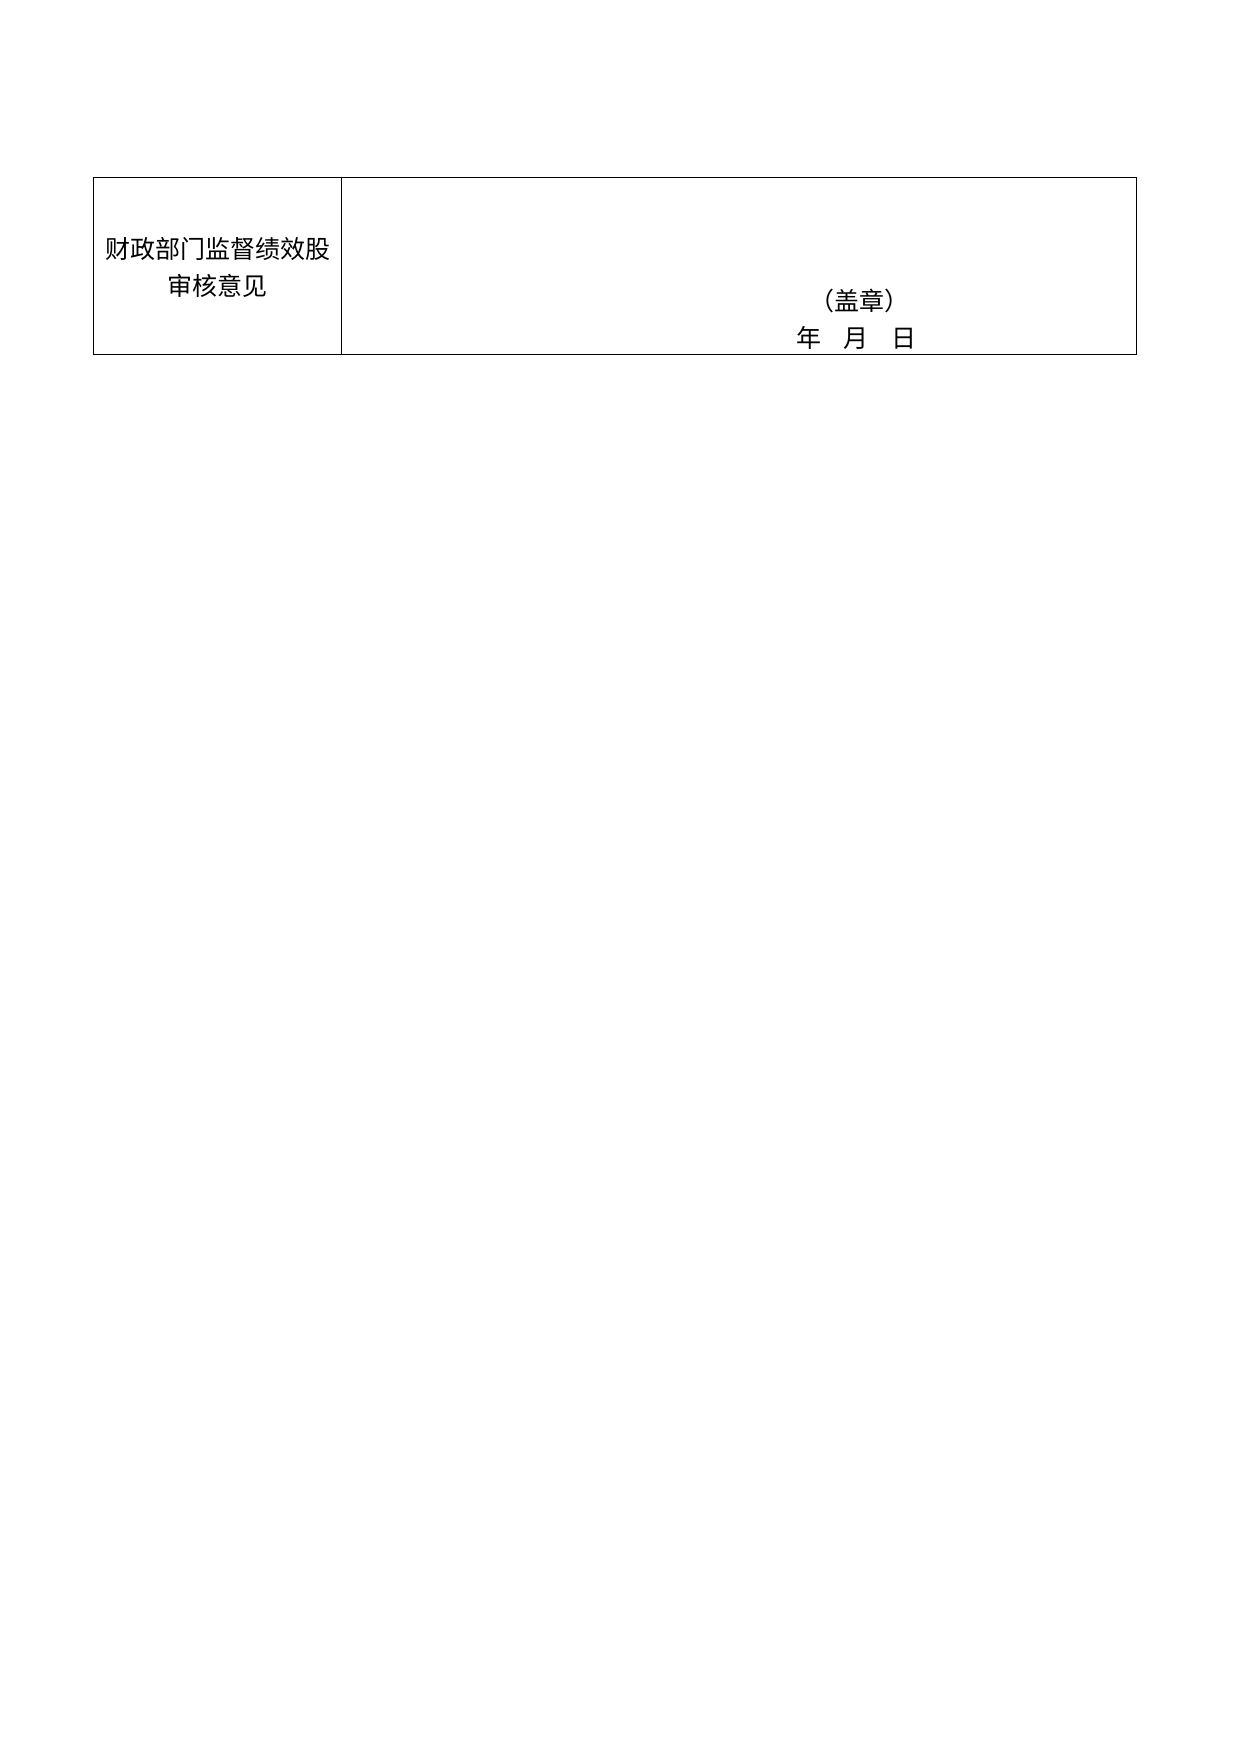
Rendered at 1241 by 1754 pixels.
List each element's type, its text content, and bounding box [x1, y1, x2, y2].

table_cell 财政部门监督绩效股审核意见 [94, 178, 341, 354]
table_cell （盖章） 年 月 日 [342, 178, 1136, 354]
